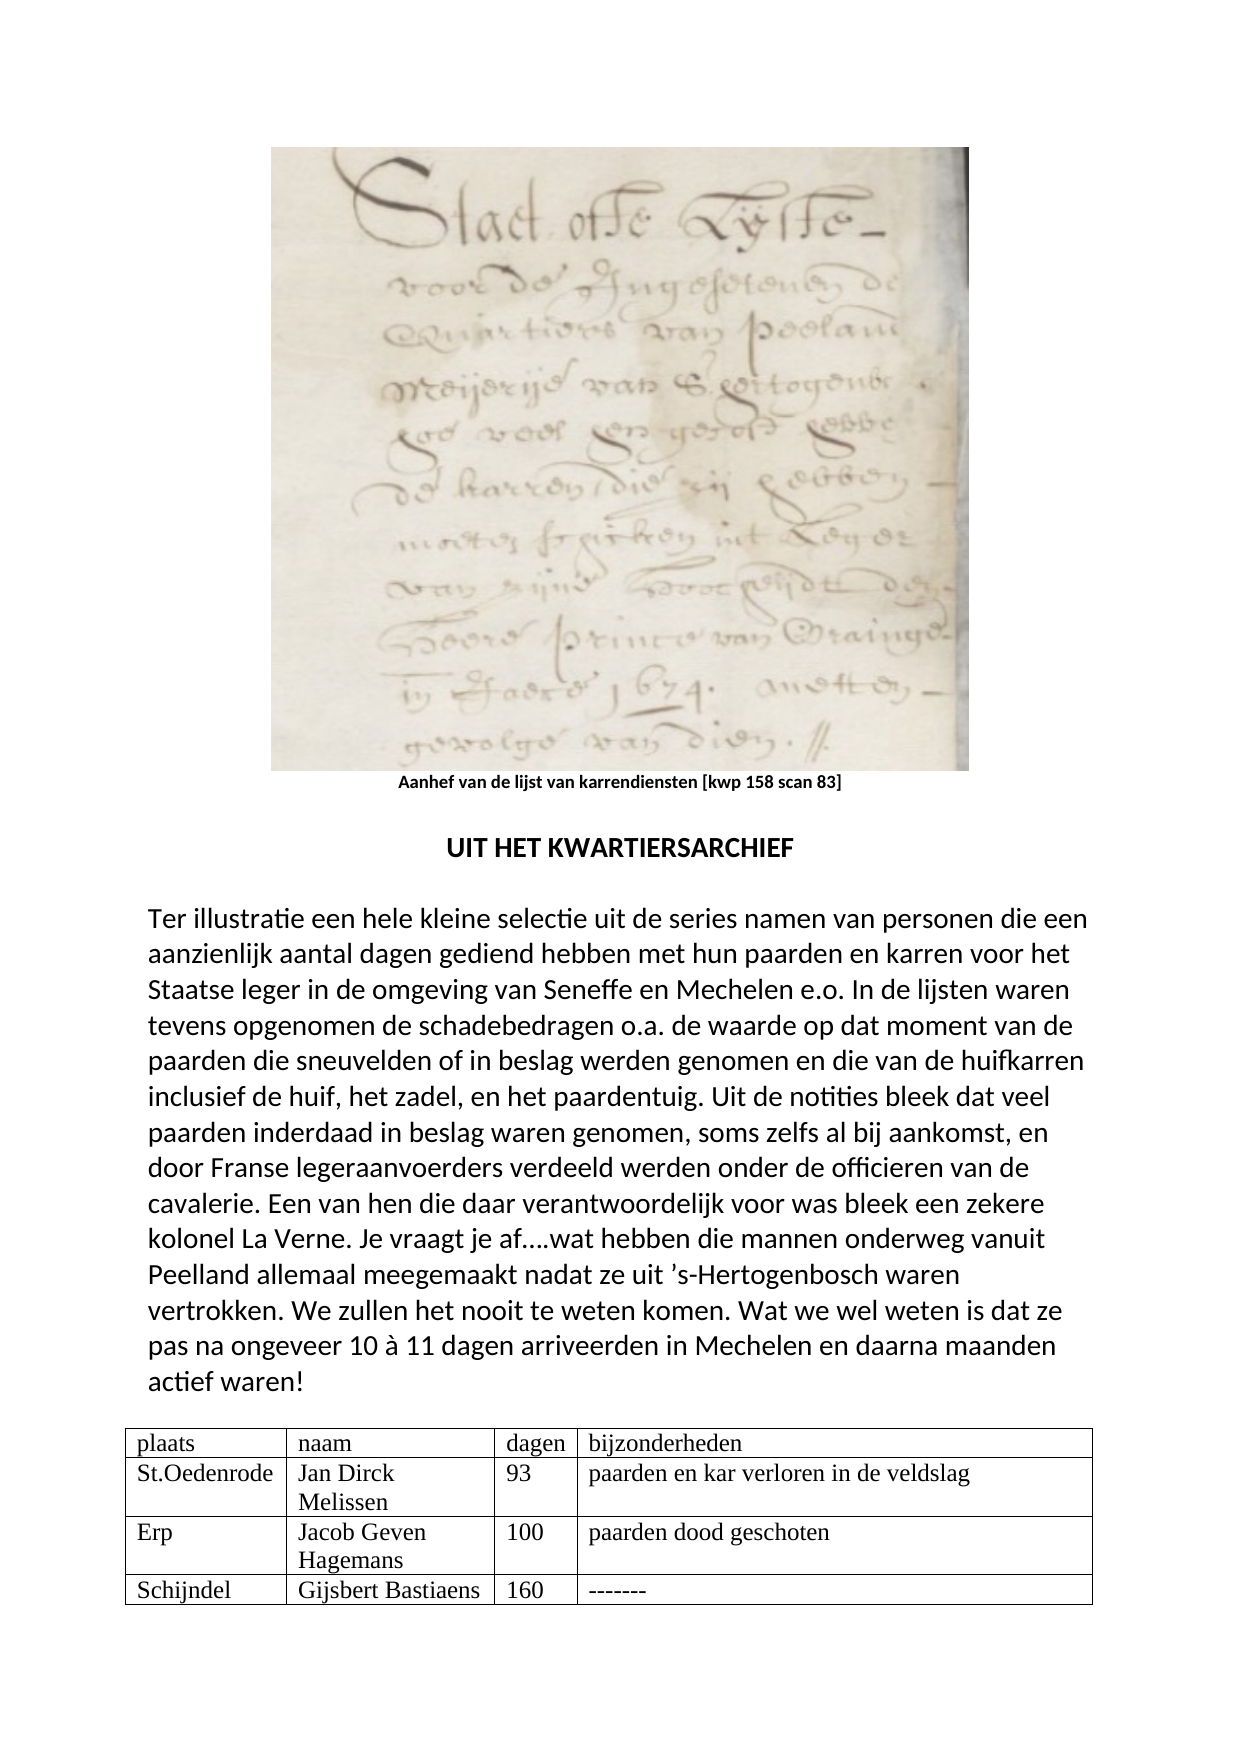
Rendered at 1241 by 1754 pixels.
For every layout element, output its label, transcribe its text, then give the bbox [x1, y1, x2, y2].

table_cell St.Oedenrode [126, 1458, 286, 1516]
table_cell 160 [495, 1575, 577, 1604]
text UIT HET KWARTIERSARCHIEF [148, 829, 1093, 864]
table_cell 100 [495, 1517, 577, 1574]
table_header plaats [126, 1429, 286, 1457]
table_cell Schijndel [126, 1575, 286, 1604]
table_cell Erp [126, 1517, 286, 1574]
text Aanhef van de lijst van karrendiensten [kwp 158 scan 83] [148, 770, 1093, 793]
table_header naam [287, 1429, 494, 1457]
table_cell ------- [578, 1575, 1092, 1604]
table_cell Jacob Geven Hagemans [287, 1517, 494, 1574]
table_cell Jan Dirck Melissen [287, 1458, 494, 1516]
table_cell Gijsbert Bastiaens [287, 1575, 494, 1604]
text Ter illustratie een hele kleine selectie uit de series namen van personen die een aanzienlijk aantal dagen gediend hebben met hun paarden en karren voor het Staatse leger in de omgeving van Seneffe en Mechelen e.o. In de lijsten waren tevens opgenomen de schadebedragen o.a. de waarde op dat moment van de paarden die sneuvelden of in beslag werden genomen en die van de huifkarren inclusief de huif, het zadel, en het paardentuig. Uit de notities bleek dat veel paarden inderdaad in beslag waren genomen, soms zelfs al bij aankomst, en door Franse legeraanvoerders verdeeld werden onder de officieren van de cavalerie. Een van hen die daar verantwoordelijk voor was bleek een zekere kolonel La Verne. Je vraagt je af….wat hebben die mannen onderweg vanuit Peelland allemaal meegemaakt nadat ze uit ’s-Hertogenbosch waren vertrokken. We zullen het nooit te weten komen. Wat we wel weten is dat ze pas na ongeveer 10 à 11 dagen arriveerden in Mechelen en daarna maanden actief waren! [148, 900, 1093, 1399]
table_cell 93 [495, 1458, 577, 1516]
picture [271, 147, 969, 771]
table_cell paarden dood geschoten [578, 1517, 1092, 1574]
table_header bijzonderheden [578, 1429, 1092, 1457]
table_header dagen [495, 1429, 577, 1457]
table_cell paarden en kar verloren in de veldslag [578, 1458, 1092, 1516]
